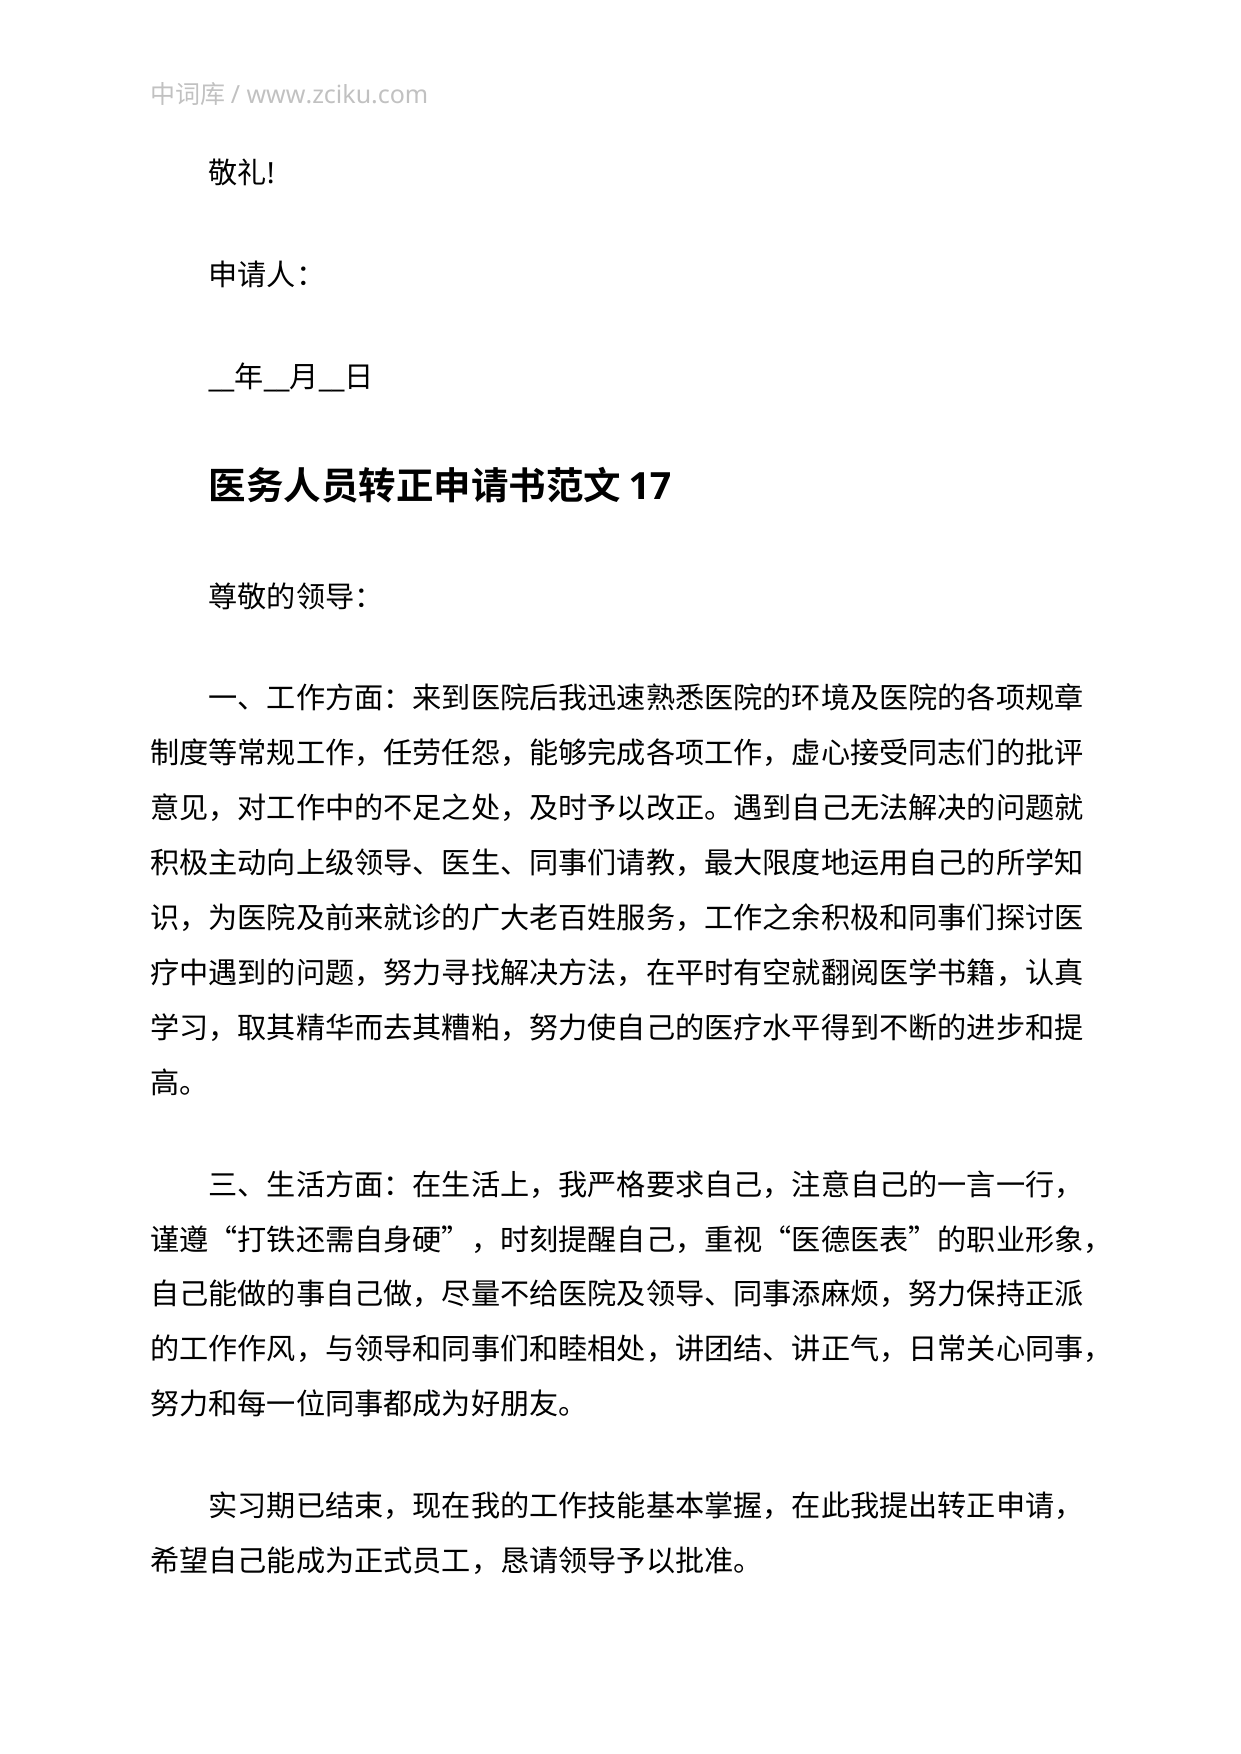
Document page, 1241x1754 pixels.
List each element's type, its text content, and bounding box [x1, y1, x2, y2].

text 一、工作方面：来到医院后我迅速熟悉医院的环境及医院的各项规章制度等常规工作，任劳任怨，能够完成各项工作，虚心接受同志们的批评意见，对工作中的不足之处，及时予以改正。遇到自己无法解决的问题就积极主动向上级领导、医生、同事们请教，最大限度地运用自己的所学知识，为医院及前来就诊的广大老百姓服务，工作之余积极和同事们探讨医疗中遇到的问题，努力寻找解决方法，在平时有空就翻阅医学书籍，认真学习，取其精华而去其糟粕，努力使自己的医疗水平得到不断的进步和提高。 [150, 675, 1090, 1102]
text 尊敬的领导： [150, 573, 1090, 616]
text 敬礼! [150, 150, 1090, 192]
text __年__月__日 [150, 354, 1090, 396]
text 三、生活方面：在生活上，我严格要求自己，注意自己的一言一行，谨遵“打铁还需自身硬”，时刻提醒自己，重视“医德医表”的职业形象，自己能做的事自己做，尽量不给医院及领导、同事添麻烦，努力保持正派的工作作风，与领导和同事们和睦相处，讲团结、讲正气，日常关心同事，努力和每一位同事都成为好朋友。 [150, 1161, 1090, 1423]
text 实习期已结束，现在我的工作技能基本掌握，在此我提出转正申请，希望自己能成为正式员工，恳请领导予以批准。 [150, 1482, 1090, 1580]
text 申请人： [150, 252, 1090, 294]
text 医务人员转正申请书范文17 [150, 456, 1090, 510]
